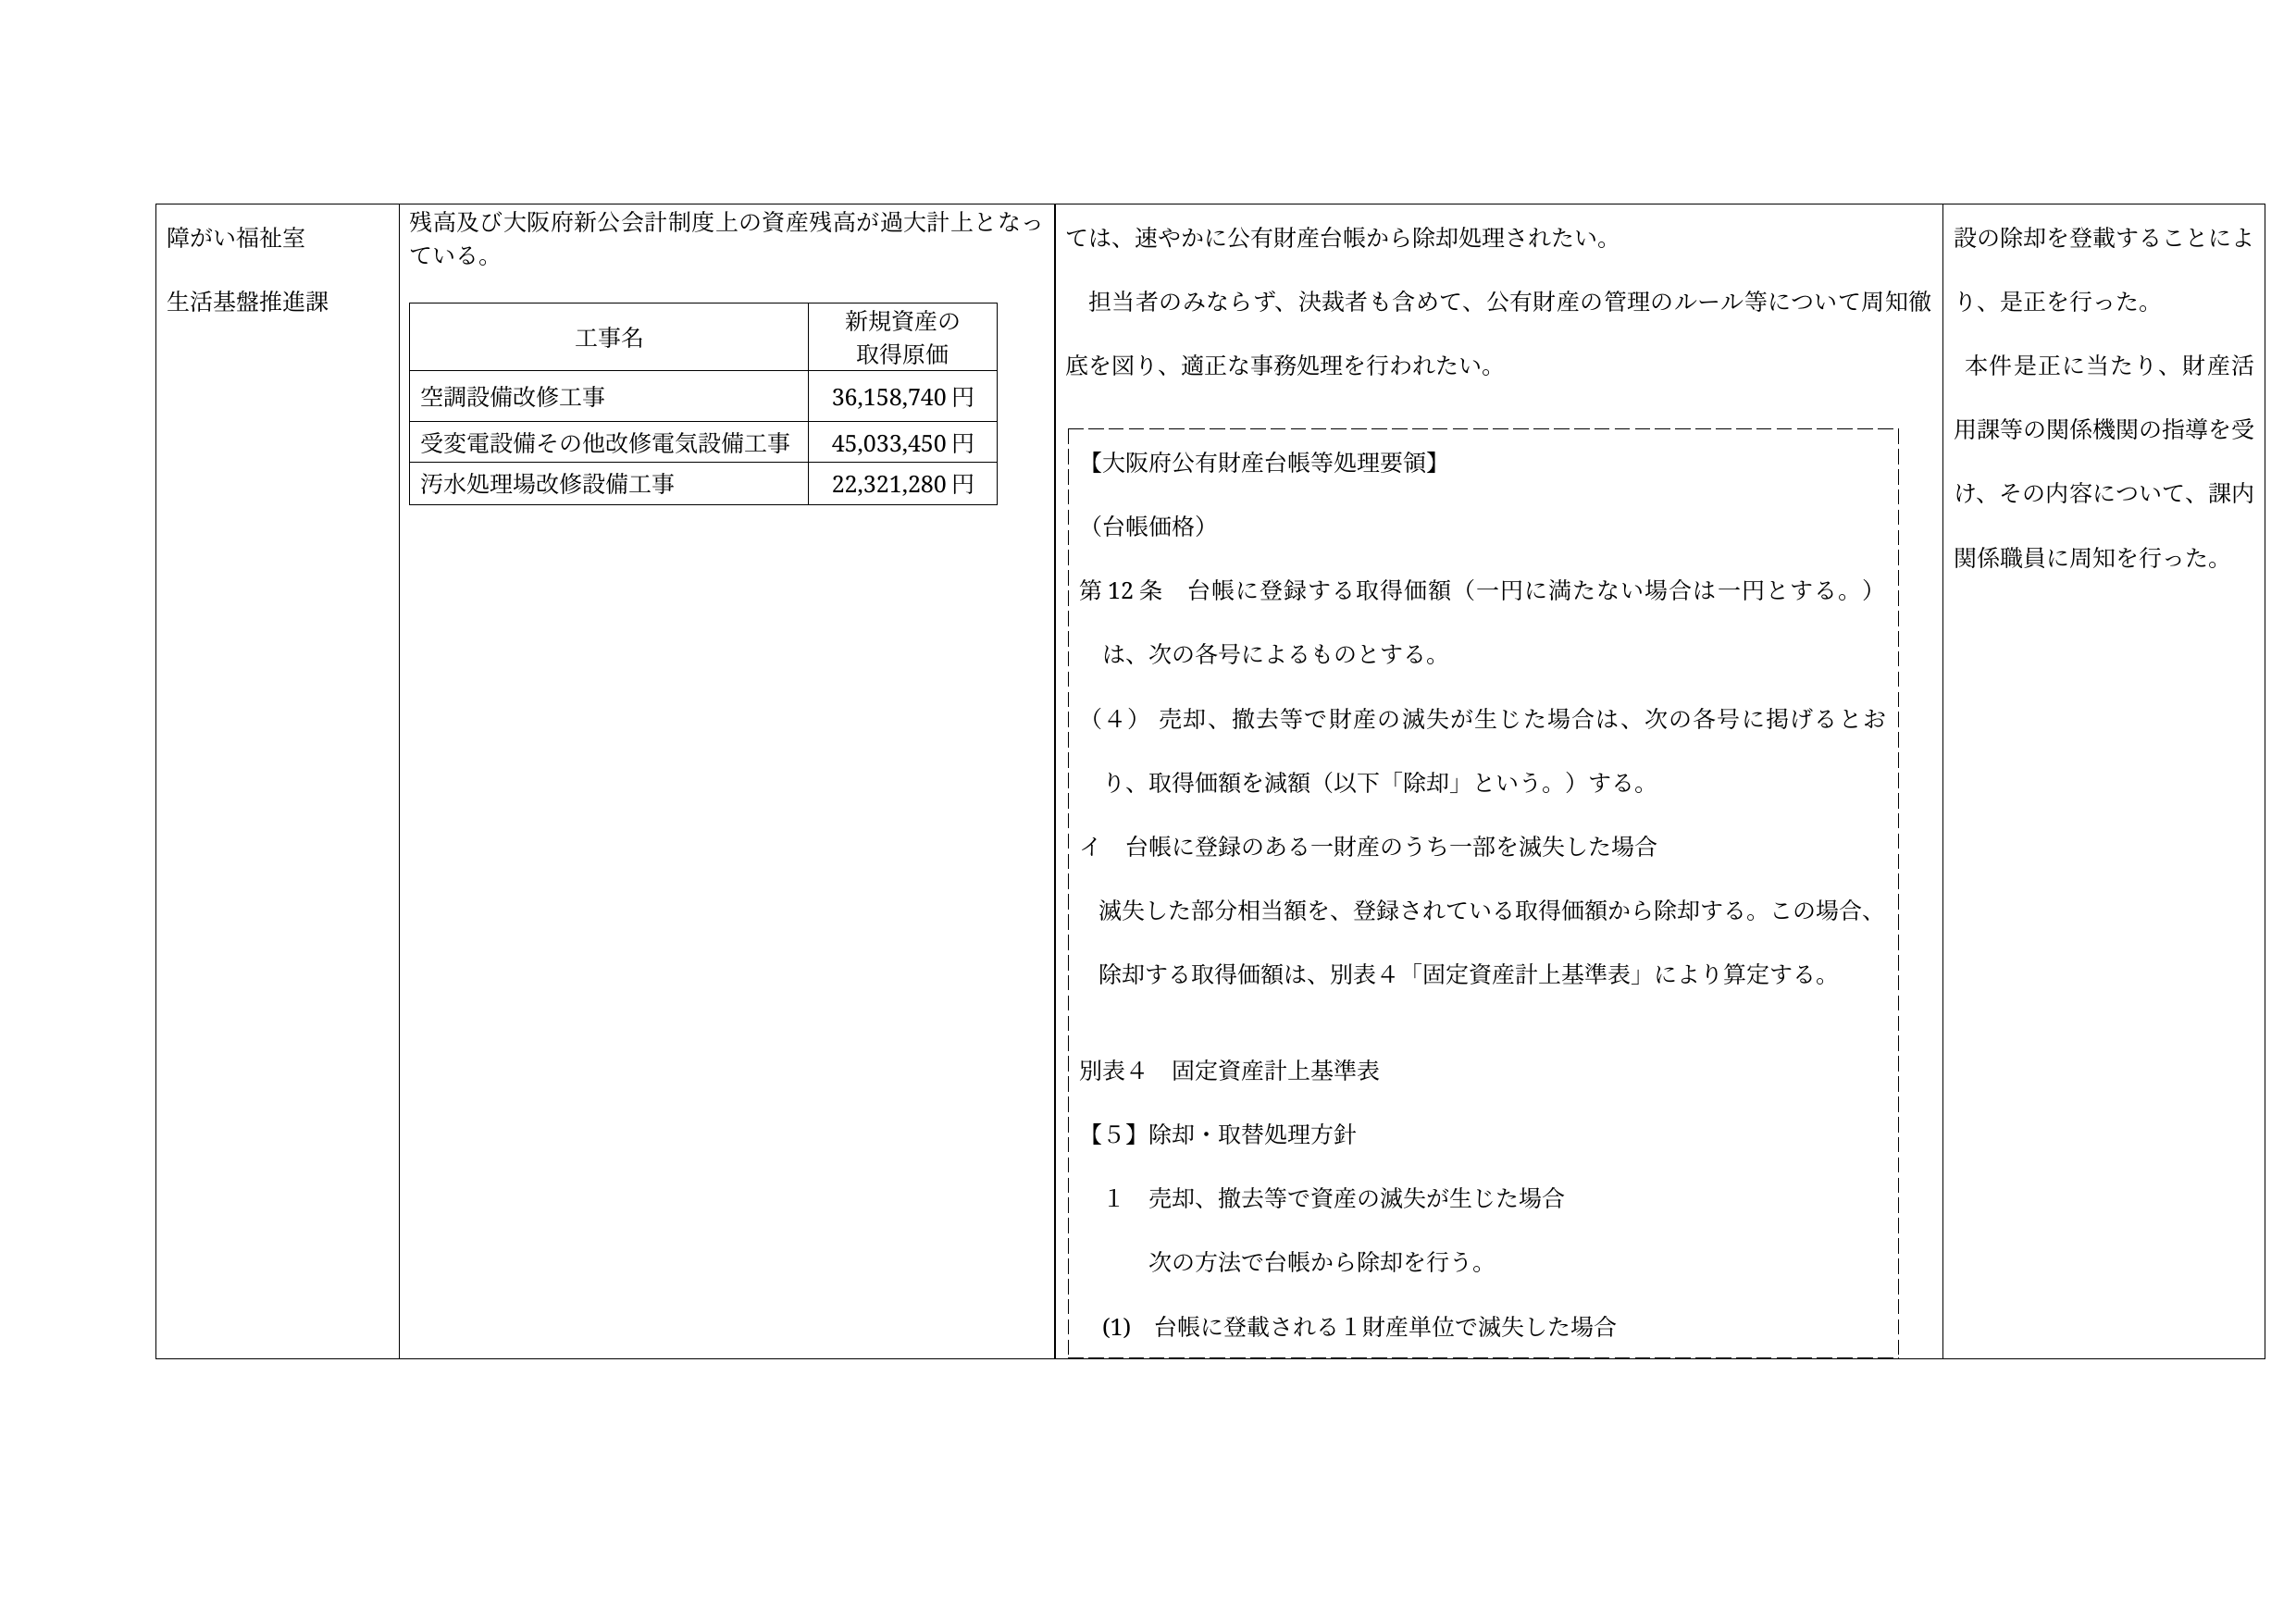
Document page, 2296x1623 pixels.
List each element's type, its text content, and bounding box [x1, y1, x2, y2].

table_cell 福祉部 障がい福祉室 生活基盤推進課 [156, 204, 399, 1358]
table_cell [1943, 204, 2265, 1358]
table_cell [400, 204, 1054, 1358]
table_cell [1056, 204, 1942, 1358]
